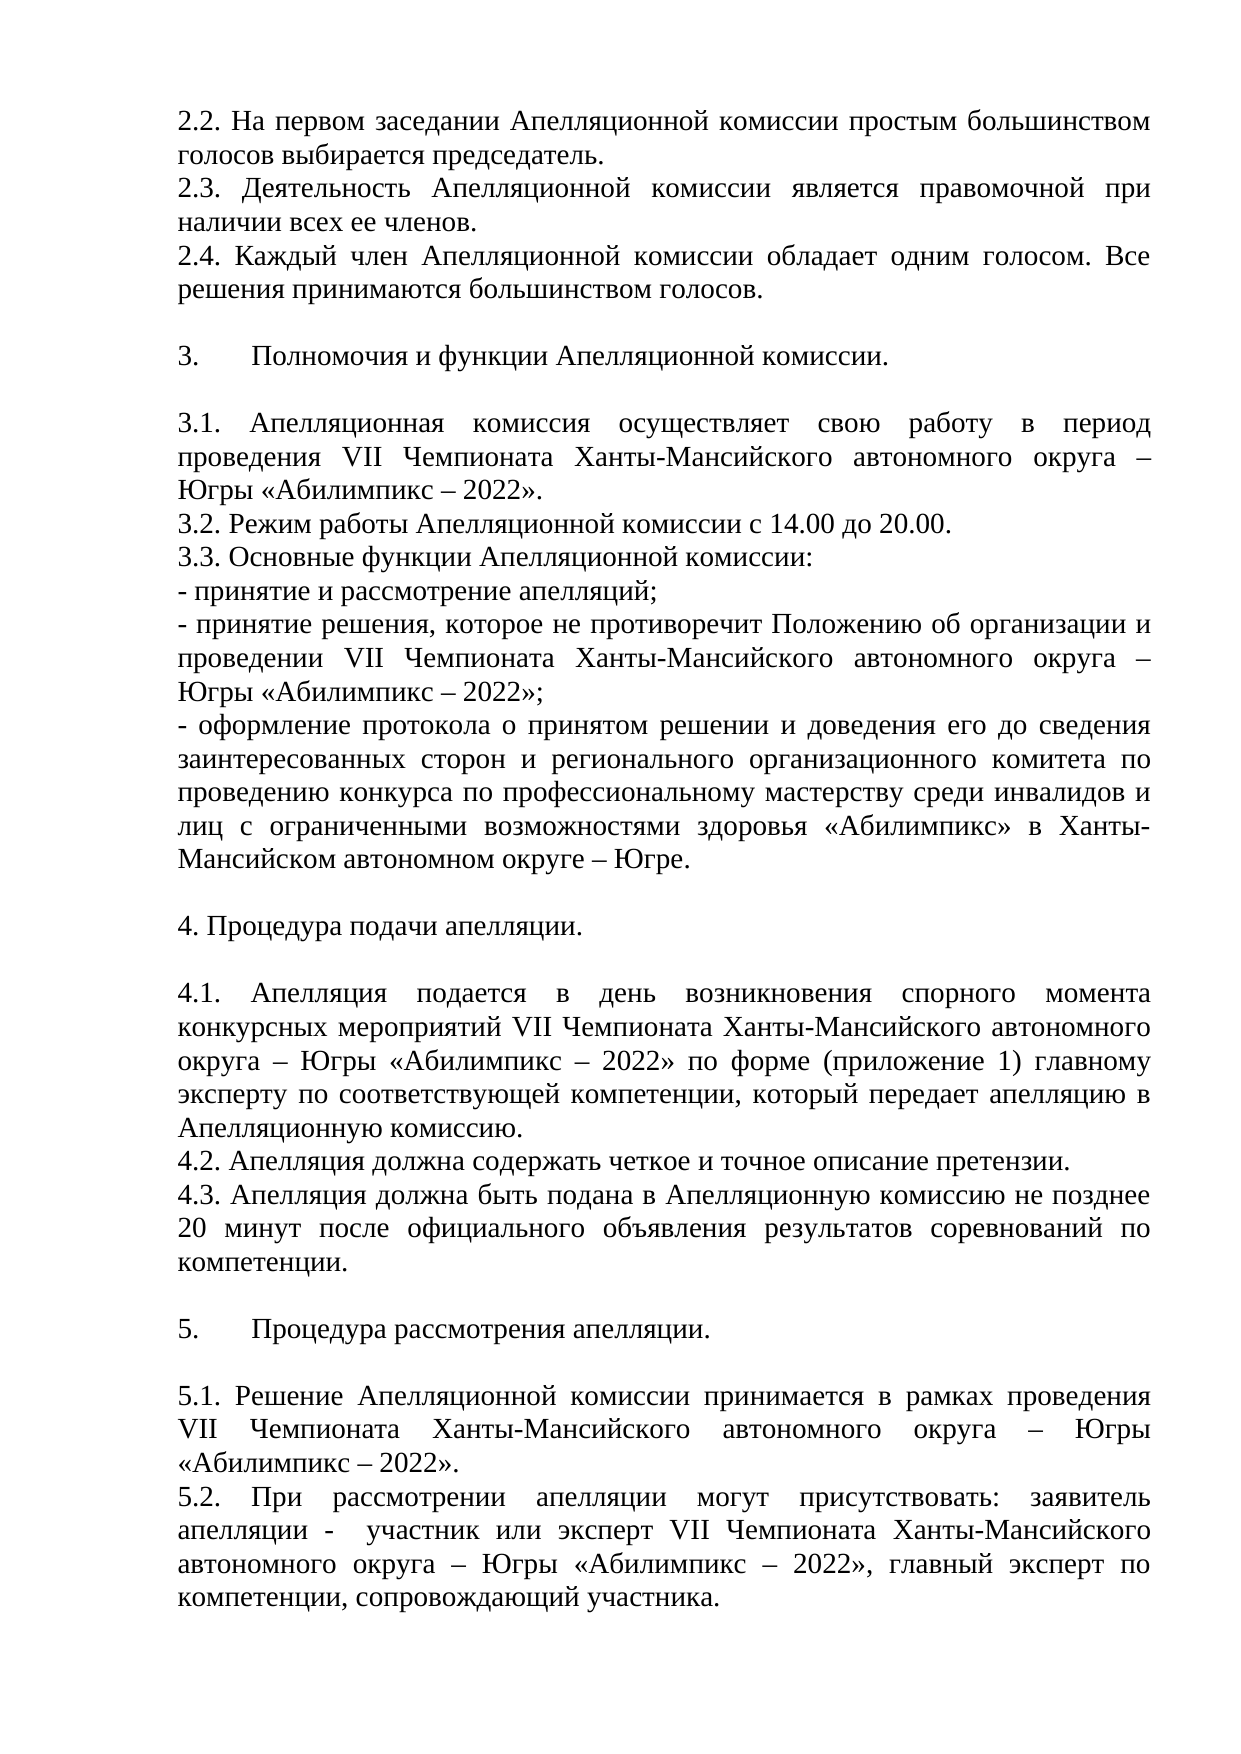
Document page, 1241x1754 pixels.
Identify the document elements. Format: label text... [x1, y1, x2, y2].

text 3.2. Режим работы Апелляционной комиссии с 14.00 до 20.00. [177, 506, 1152, 539]
text 2.4. Каждый член Апелляционной комиссии обладает одним голосом. Все решения принимаются большинством голосов. [177, 238, 1152, 305]
text 3.3. Основные функции Апелляционной комиссии: [177, 539, 1152, 573]
text 5.2. При рассмотрении апелляции могут присутствовать: заявитель апелляции - участник или эксперт VII Чемпионата Ханты-Мансийского автономного округа – Югры «Абилимпикс – 2022», главный эксперт по компетенции, сопровождающий участника. [177, 1479, 1152, 1613]
text - принятие и рассмотрение апелляций; [177, 573, 1152, 607]
text 5.1. Решение Апелляционной комиссии принимается в рамках проведения VII Чемпионата Ханты-Мансийского автономного округа – Югры «Абилимпикс – 2022». [177, 1378, 1152, 1479]
text 2.3. Деятельность Апелляционной комиссии является правомочной при наличии всех ее членов. [177, 171, 1152, 238]
text 4.3. Апелляция должна быть подана в Апелляционную комиссию не позднее 20 минут после официального объявления результатов соревнований по компетенции. [177, 1177, 1152, 1277]
text 5. Процедура рассмотрения апелляции. [177, 1311, 1152, 1344]
text 3.1. Апелляционная комиссия осуществляет свою работу в период проведения VII Чемпионата Ханты-Мансийского автономного округа – Югры «Абилимпикс – 2022». [177, 405, 1152, 506]
text 3. Полномочия и функции Апелляционной комиссии. [177, 338, 1152, 372]
text 4.2. Апелляция должна содержать четкое и точное описание претензии. [177, 1143, 1152, 1177]
text - оформление протокола о принятом решении и доведения его до сведения заинтересованных сторон и регионального организационного комитета по проведению конкурса по профессиональному мастерству среди инвалидов и лиц с ограниченными возможностями здоровья «Aбилимпикс» в Ханты-Мансийском автономном округе – Югре. [177, 707, 1152, 875]
text 2.2. На первом заседании Апелляционной комиссии простым большинством голосов выбирается председатель. [177, 103, 1152, 171]
text 4.1. Апелляция подается в день возникновения спорного момента конкурсных мероприятий VII Чемпионата Ханты-Мансийского автономного округа – Югры «Абилимпикс – 2022» по форме (приложение 1) главному эксперту по соответствующей компетенции, который передает апелляцию в Апелляционную комиссию. [177, 976, 1152, 1143]
text - принятие решения, которое не противоречит Положению об организации и проведении VII Чемпионата Ханты-Мансийского автономного округа – Югры «Абилимпикс – 2022»; [177, 607, 1152, 707]
text 4. Процедура подачи апелляции. [177, 908, 1152, 942]
